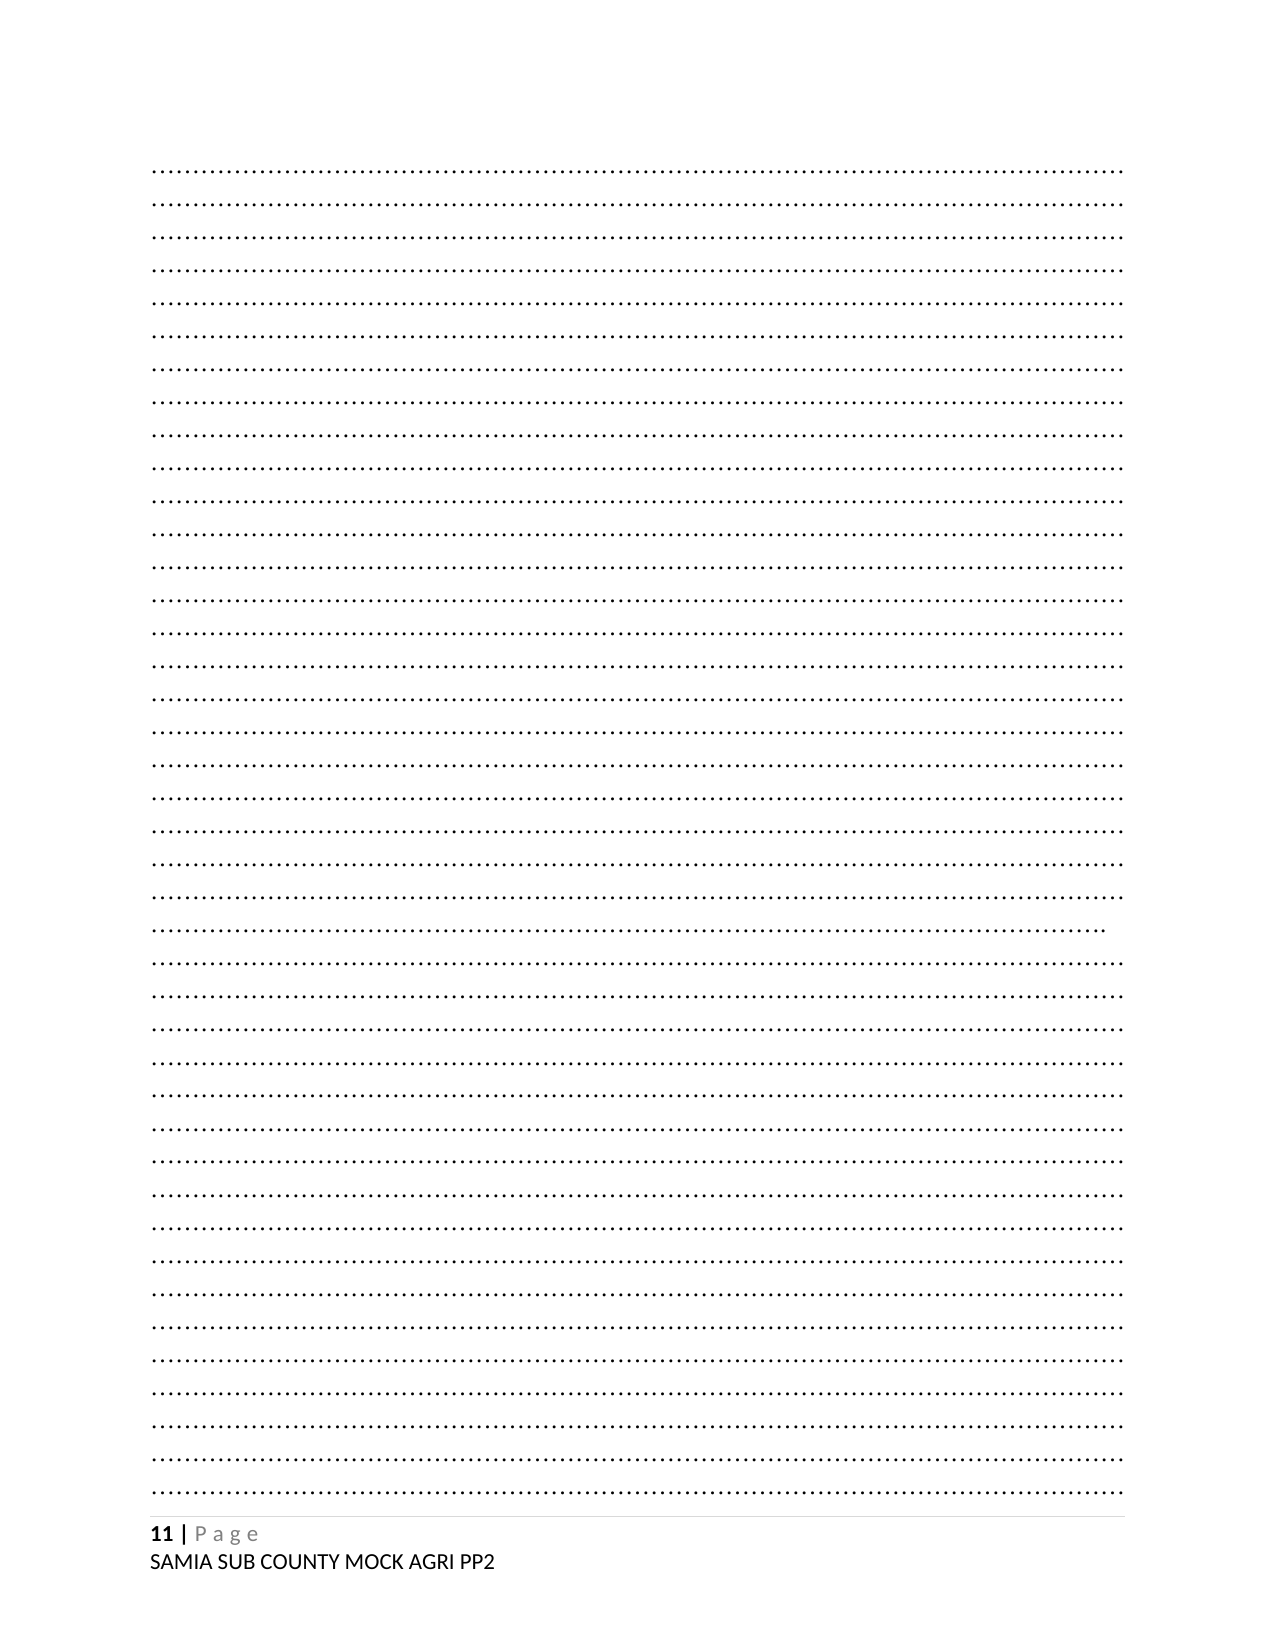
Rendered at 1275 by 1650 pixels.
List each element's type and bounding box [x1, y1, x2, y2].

text [150, 150, 1125, 1499]
